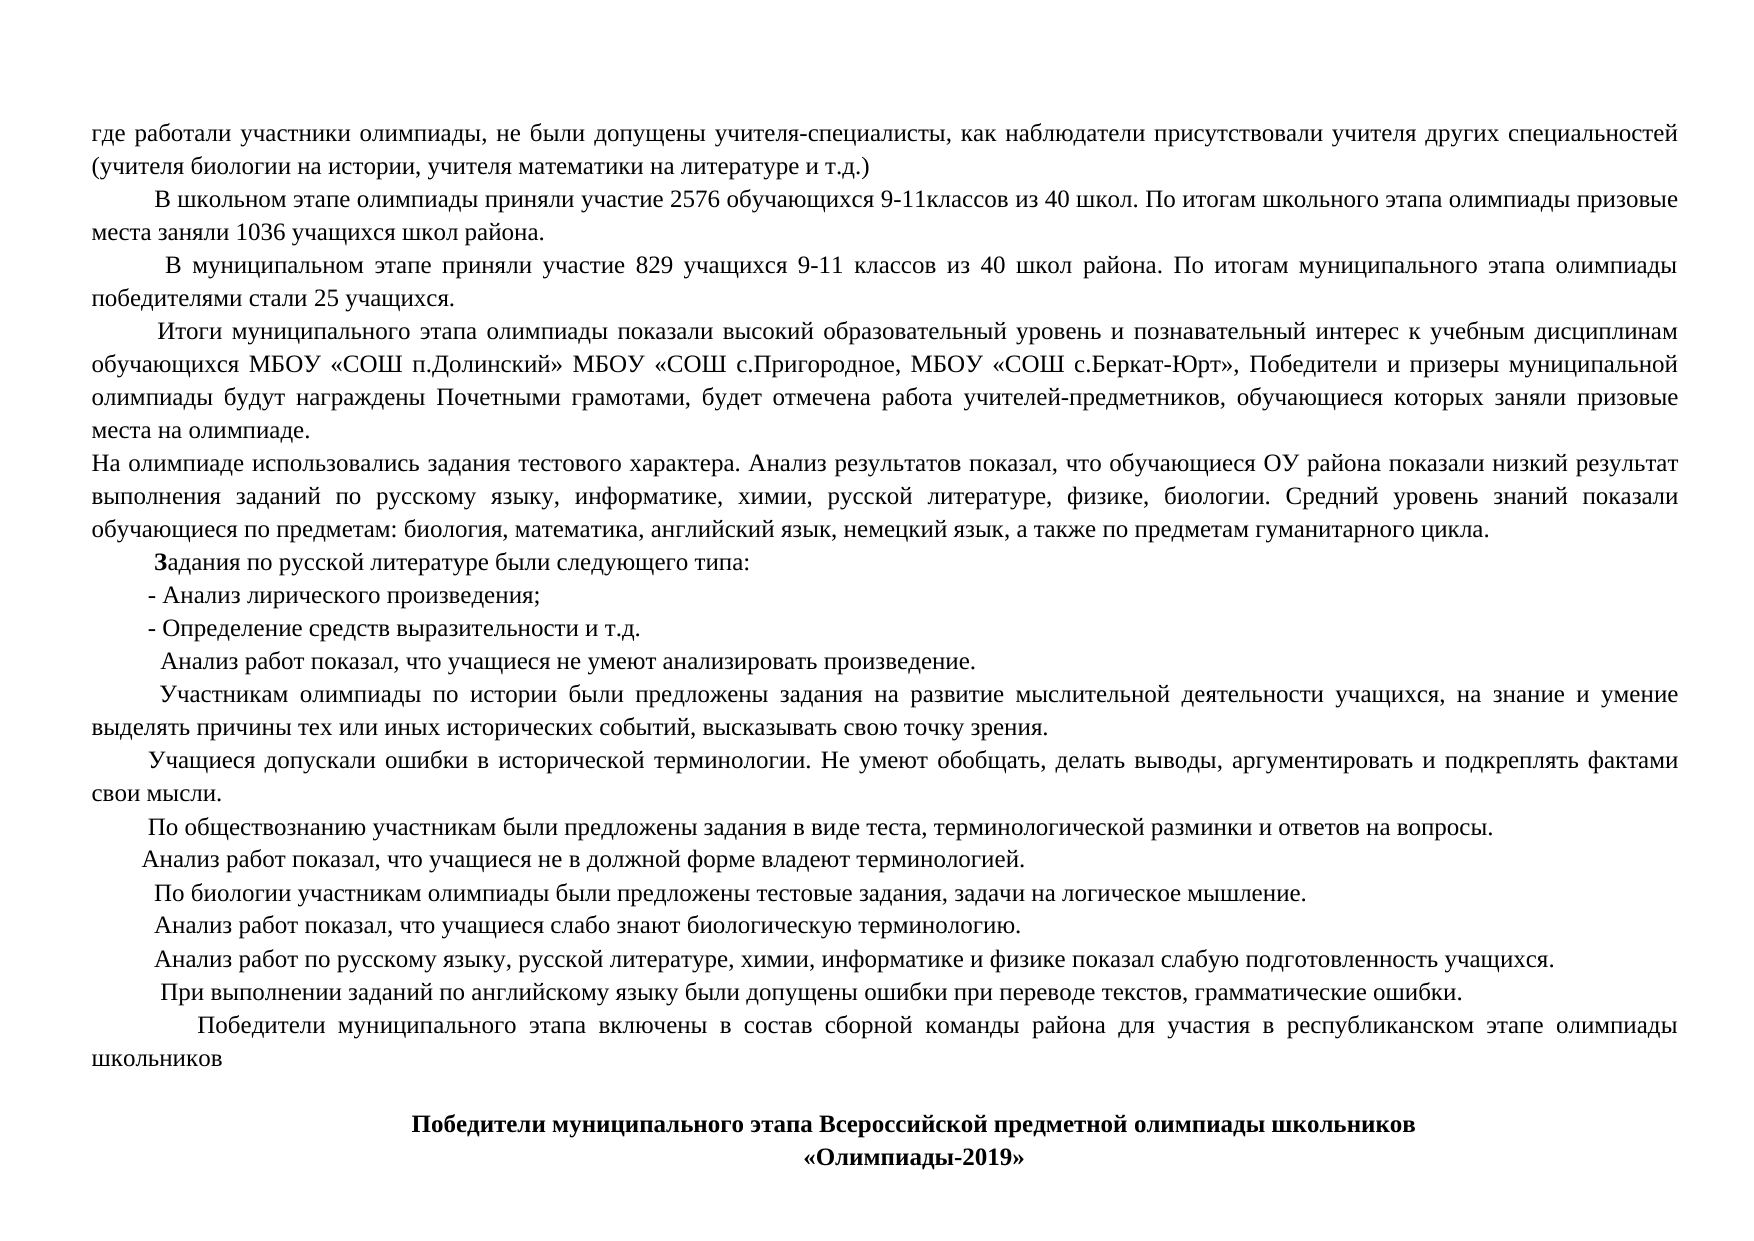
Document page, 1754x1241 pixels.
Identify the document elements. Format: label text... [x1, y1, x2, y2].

text Победители муниципального этапа Всероссийской предметной олимпиады школьников [91, 1109, 1680, 1137]
text Анализ работ по русскому языку, русской литературе, химии, информатике и физике показал слабую подготовленность учащихся. [91, 944, 1680, 972]
text Учащиеся допускали ошибки в исторической терминологии. Не умеют обобщать, делать выводы, аргументировать и подкреплять фактами свои мысли. [91, 746, 1680, 807]
text Задания по русской литературе были следующего типа: [148, 547, 1680, 576]
text При выполнении заданий по английскому языку были допущены ошибки при переводе текстов, грамматические ошибки. [91, 977, 1680, 1005]
text Анализ работ показал, что учащиеся не в должной форме владеют терминологией. [91, 844, 1680, 873]
text По обществознанию участникам были предложены задания в виде теста, терминологической разминки и ответов на вопросы. [91, 812, 1680, 840]
text «Олимпиады-2019» [91, 1142, 1680, 1171]
text По биологии участникам олимпиады были предложены тестовые задания, задачи на логическое мышление. [91, 878, 1680, 906]
text В школьном этапе олимпиады приняли участие 2576 обучающихся 9-11классов из 40 школ. По итогам школьного этапа олимпиады призовые места заняли 1036 учащихся школ района. [91, 184, 1680, 246]
text Анализ работ показал, что учащиеся слабо знают биологическую терминологию. [91, 911, 1680, 939]
text На олимпиаде использовались задания тестового характера. Анализ результатов показал, что обучающиеся ОУ района показали низкий результат выполнения заданий по русскому языку, информатике, химии, русской литературе, физике, биологии. Средний уровень знаний показали обучающиеся по предметам: биология, математика, английский язык, немецкий язык, а также по предметам гуманитарного цикла. [91, 448, 1680, 543]
text Анализ работ показал, что учащиеся не умеют анализировать произведение. [91, 646, 1680, 675]
text - Анализ лирического произведения; [148, 580, 1680, 609]
text Победители муниципального этапа включены в состав сборной команды района для участия в республиканском этапе олимпиады школьников [91, 1010, 1680, 1071]
text - Определение средств выразительности и т.д. [91, 613, 1680, 642]
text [91, 118, 1680, 180]
text В муниципальном этапе приняли участие 829 учащихся 9-11 классов из 40 школ района. По итогам муниципального этапа олимпиады победителями стали 25 учащихся. [91, 250, 1680, 312]
text Итоги муниципального этапа олимпиады показали высокий образовательный уровень и познавательный интерес к учебным дисциплинам обучающихся МБОУ «СОШ п.Долинский» МБОУ «СОШ с.Пригородное, МБОУ «СОШ с.Беркат-Юрт», Победители и призеры муниципальной олимпиады будут награждены Почетными грамотами, будет отмечена работа учителей-предметников, обучающиеся которых заняли призовые места на олимпиаде. [91, 316, 1680, 444]
text Участникам олимпиады по истории были предложены задания на развитие мыслительной деятельности учащихся, на знание и умение выделять причины тех или иных исторических событий, высказывать свою точку зрения. [91, 679, 1680, 741]
